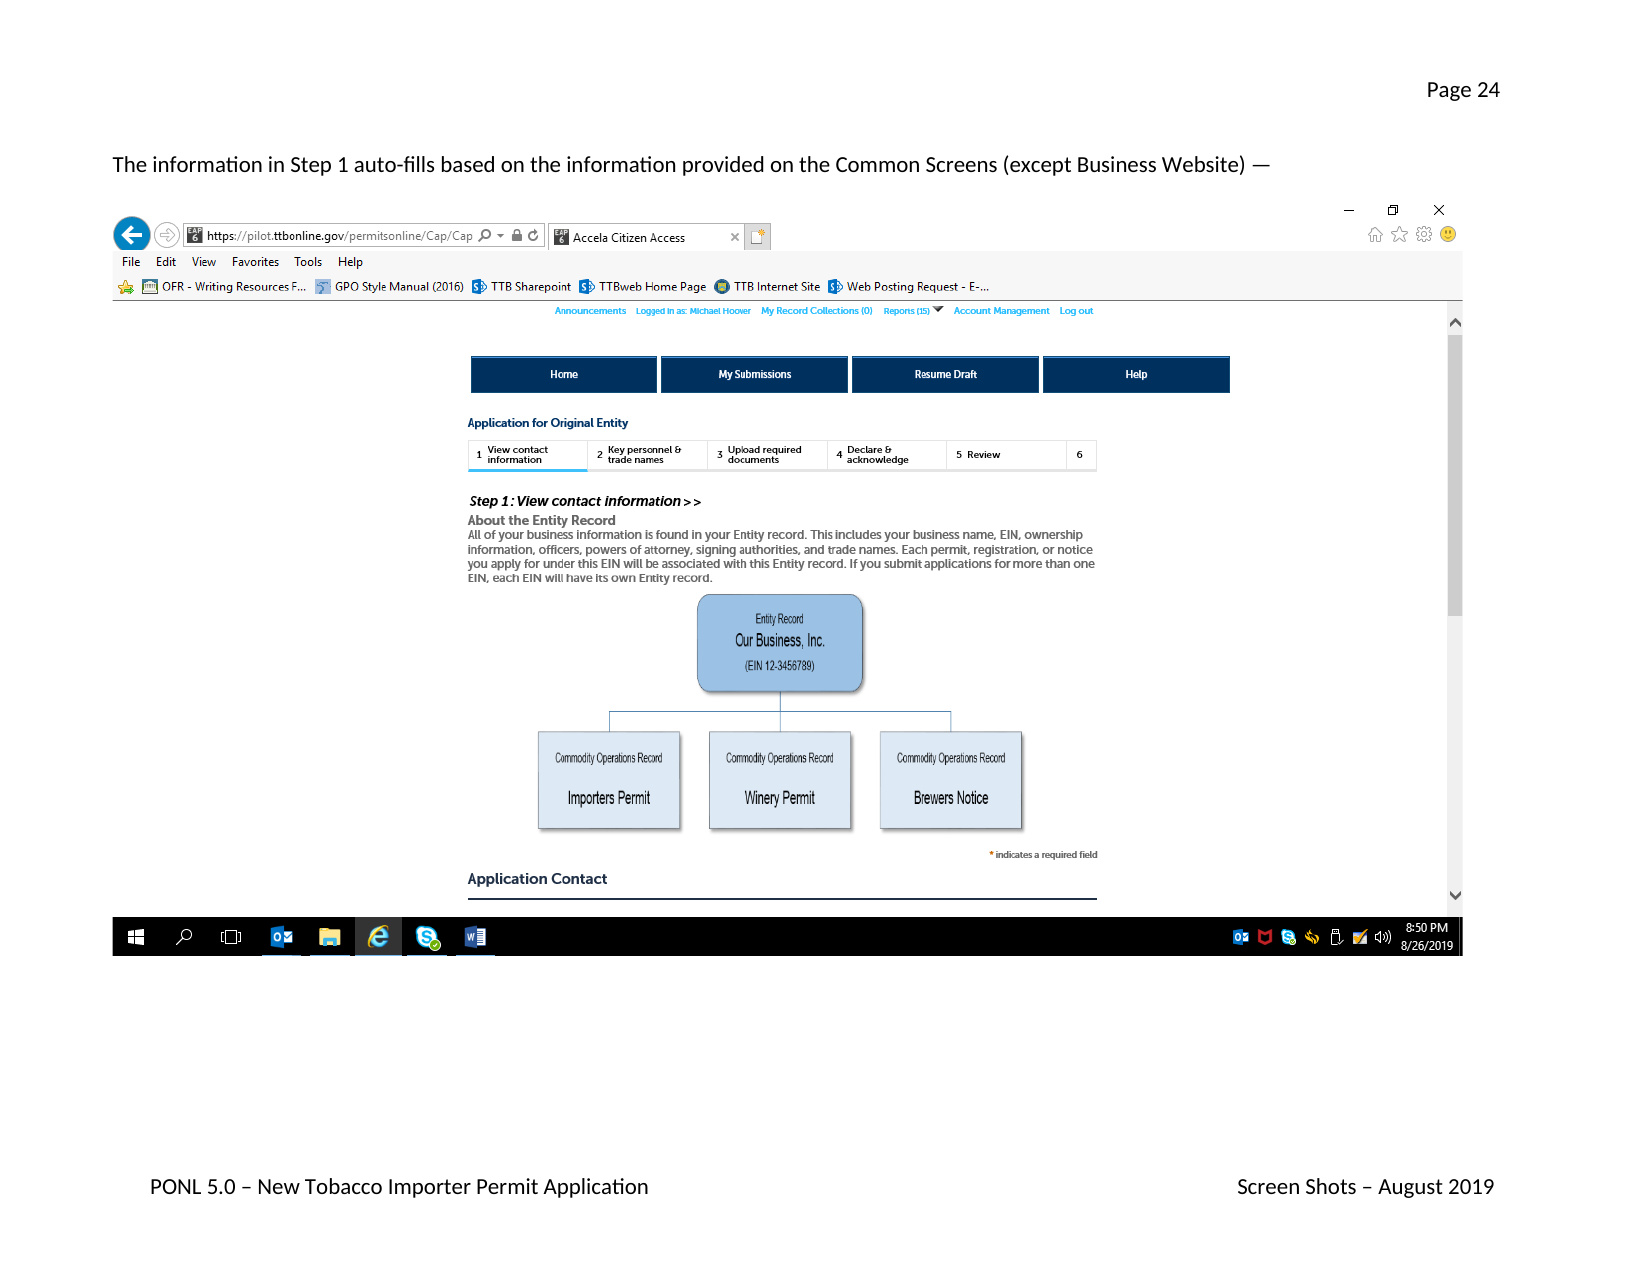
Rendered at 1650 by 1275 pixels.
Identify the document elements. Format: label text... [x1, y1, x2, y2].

text The information in Step 1 auto-fills based on the information provided on the Common Screens (except Business Website) — [112, 150, 1537, 178]
picture [112, 196, 1463, 956]
